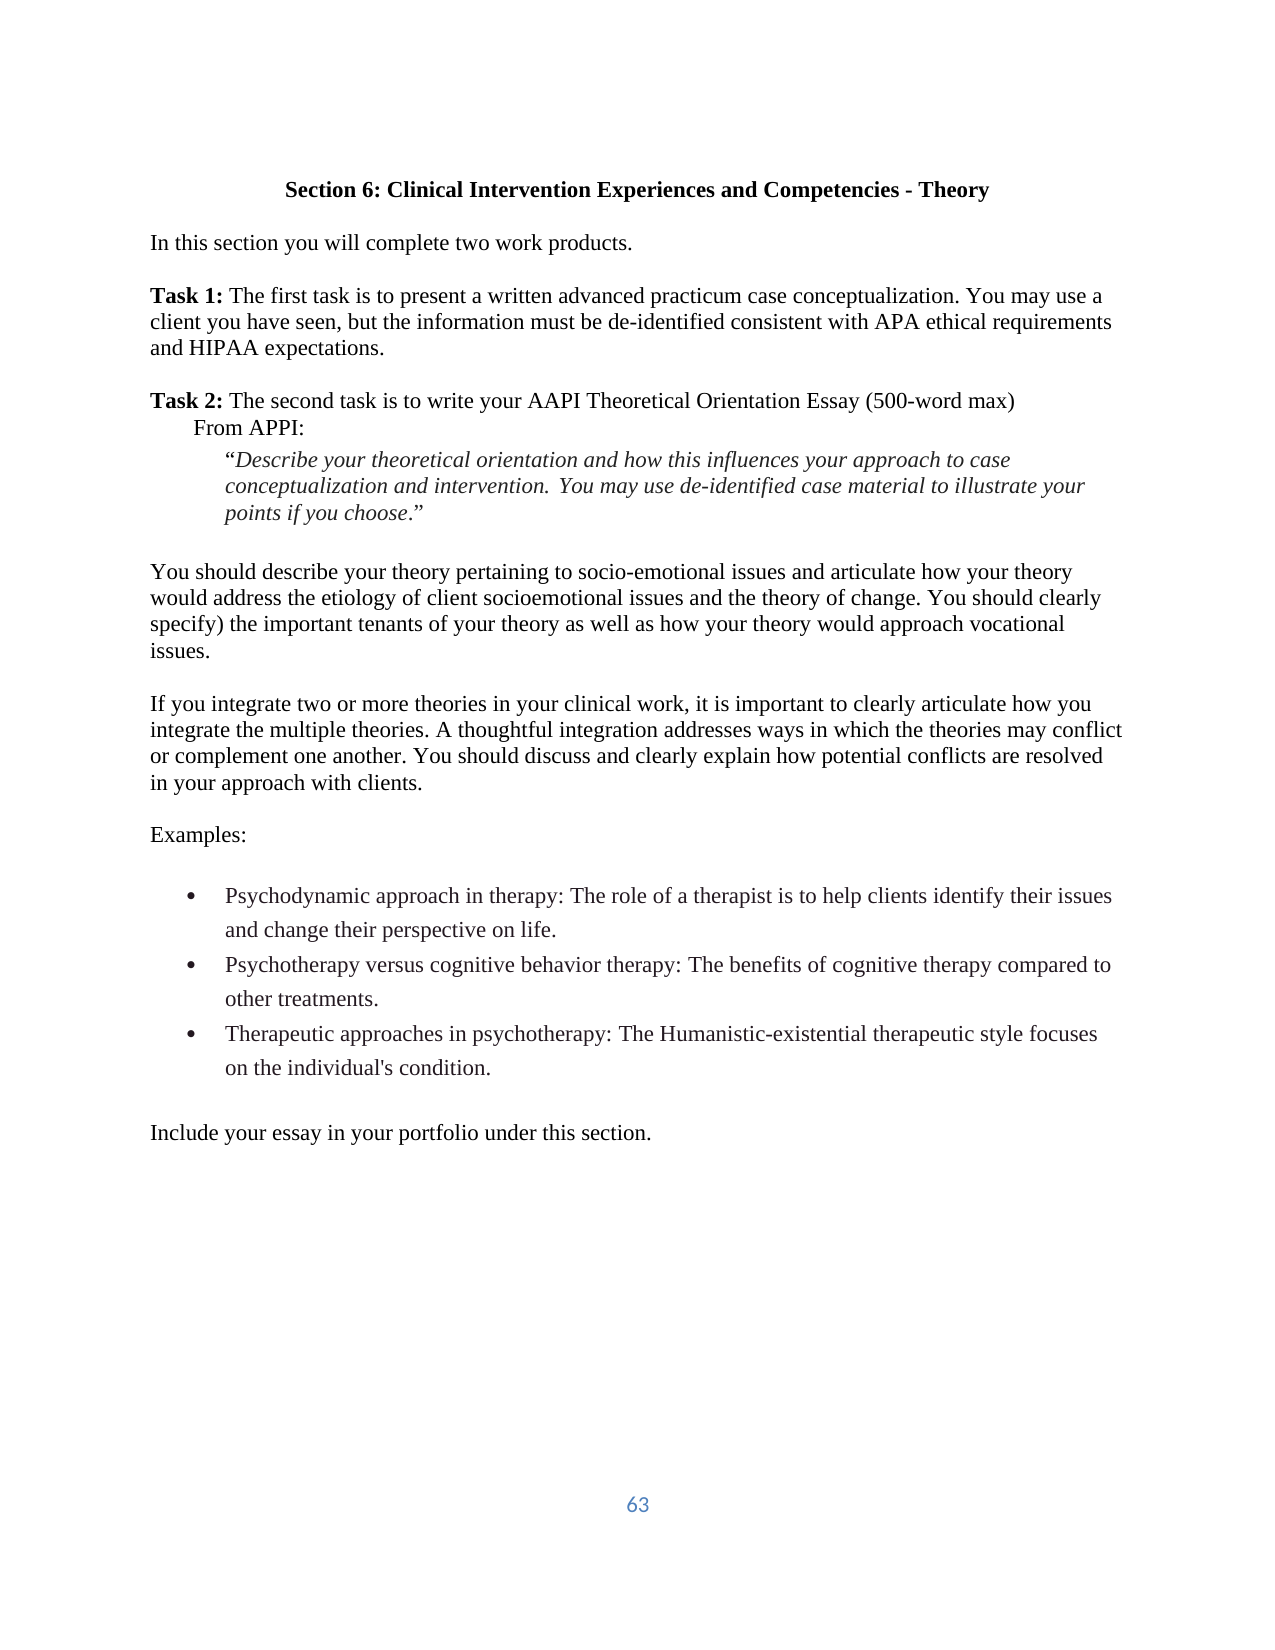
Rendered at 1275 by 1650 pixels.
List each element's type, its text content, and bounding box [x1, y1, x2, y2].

text From APPI: [150, 413, 1125, 440]
list Examples: [150, 821, 1125, 848]
list Psychotherapy versus cognitive behavior therapy: The benefits of cognitive therapy compared to other treatments. [187, 943, 1125, 1012]
list Include your essay in your portfolio under this section. [150, 1119, 1125, 1146]
text Section 6: Clinical Intervention Experiences and Competencies - Theory [150, 176, 1125, 203]
text You should describe your theory pertaining to socio-emotional issues and articulate how your theory would address the etiology of client socioemotional issues and the theory of change. You should clearly specify) the important tenants of your theory as well as how your theory would approach vocational issues. [150, 558, 1125, 663]
text If you integrate two or more theories in your clinical work, it is important to clearly articulate how you integrate the multiple theories. A thoughtful integration addresses ways in which the theories may conflict or complement one another. You should discuss and clearly explain how potential conflicts are resolved in your approach with clients. [150, 689, 1125, 795]
text “Describe your theoretical orientation and how this influences your approach to case conceptualization and intervention. You may use de-identified case material to illustrate your points if you choose.” [225, 446, 1125, 525]
text Task 1: The first task is to present a written advanced practicum case conceptualization. You may use a client you have seen, but the information must be de-identified consistent with APA ethical requirements and HIPAA expectations. [150, 282, 1125, 361]
list Therapeutic approaches in psychotherapy: The Humanistic-existential therapeutic style focuses on the individual's condition. [187, 1012, 1125, 1080]
text Task 2: The second task is to write your AAPI Theoretical Orientation Essay (500-word max) [150, 387, 1125, 413]
list Psychodynamic approach in therapy: The role of a therapist is to help clients identify their issues and change their perspective on life. [187, 874, 1125, 943]
text In this section you will complete two work products. [150, 229, 1125, 255]
